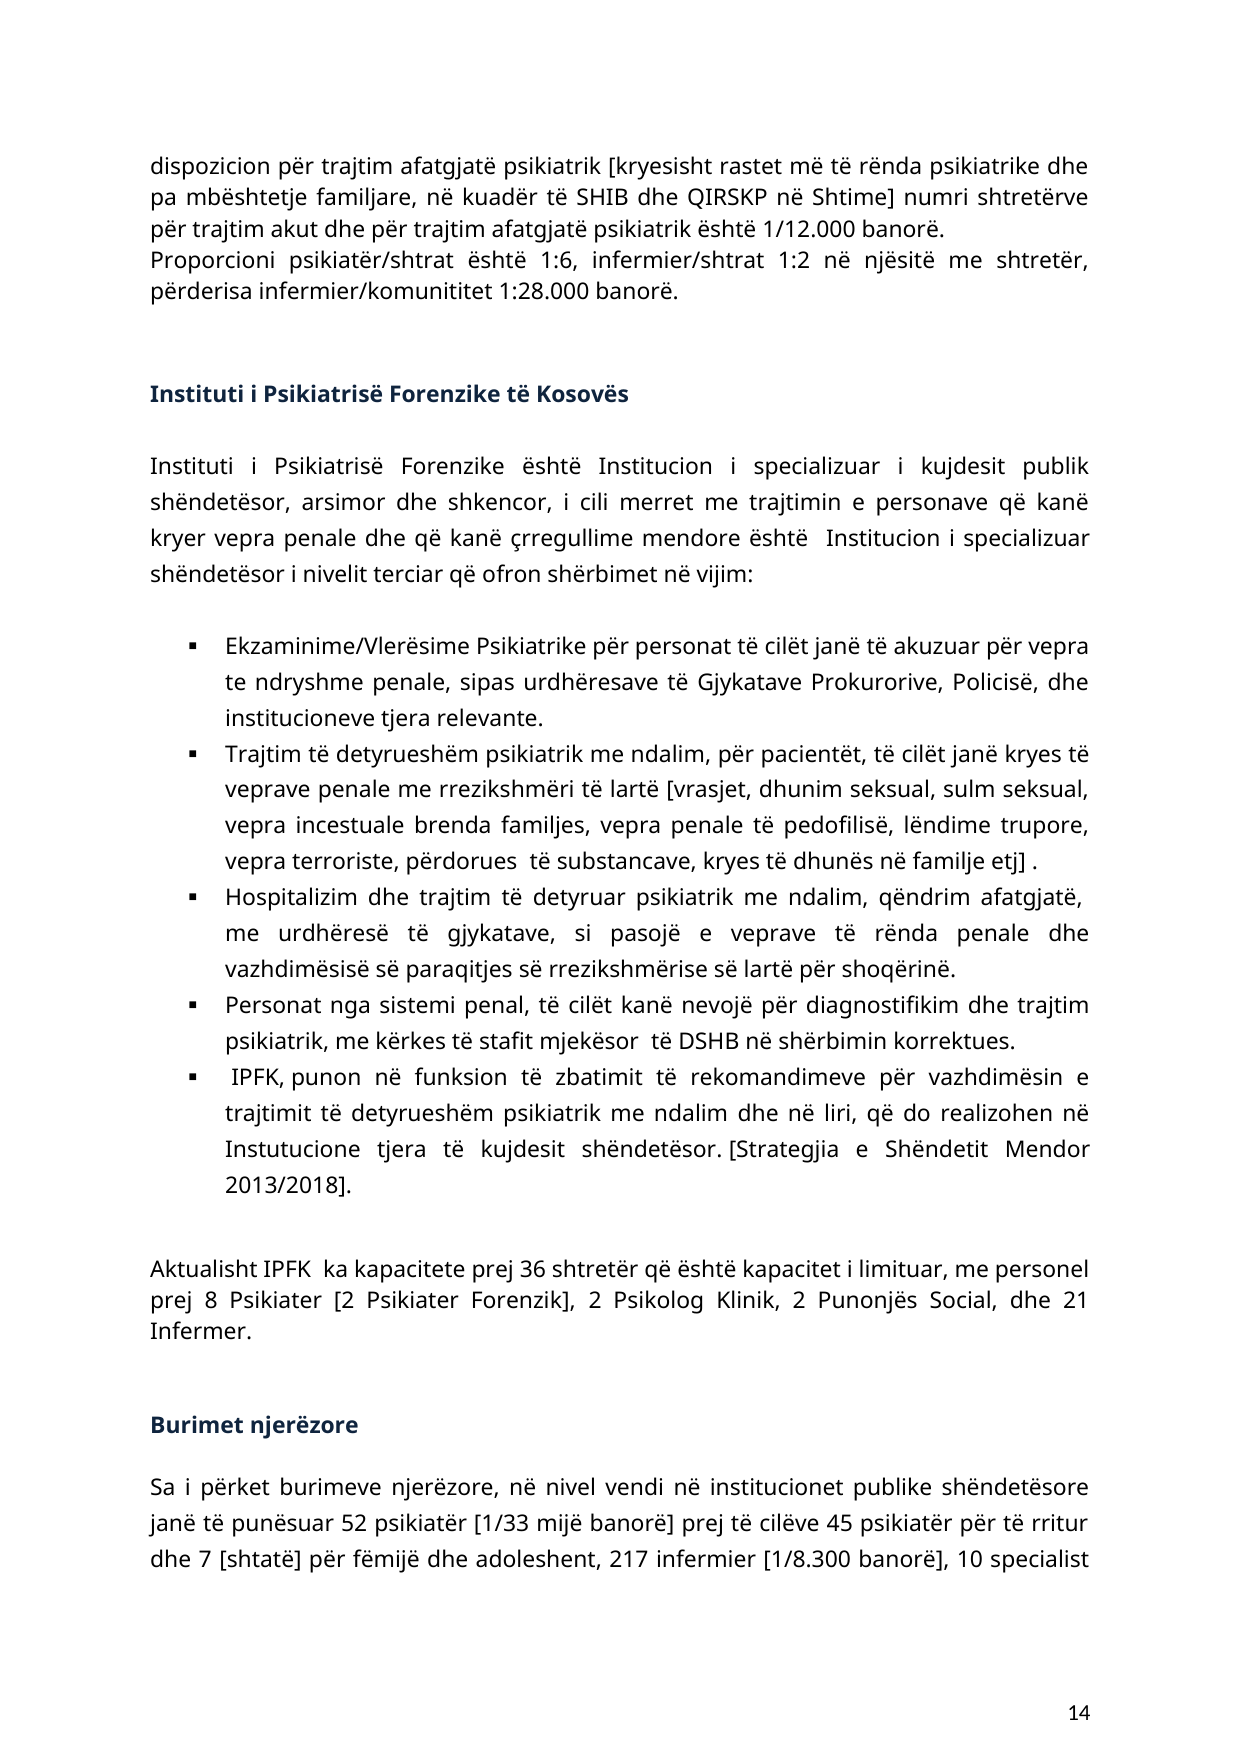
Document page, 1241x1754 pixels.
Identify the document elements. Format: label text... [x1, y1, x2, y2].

text Proporcioni psikiatër/shtrat është 1:6, infermier/shtrat 1:2 në njësitë me shtretër, përderisa infermier/komunititet 1:28.000 banorë. [150, 244, 1090, 306]
list Personat nga sistemi penal, të cilët kanë nevojë për diagnostifikim dhe trajtim psikiatrik, me kërkes të stafit mjekësor të DSHB në shërbimin korrektues. [187, 989, 1090, 1056]
text Instituti i Psikiatrisë Forenzike është Institucion i specializuar i kujdesit publik shëndetësor, arsimor dhe shkencor, i cili merret me trajtimin e personave që kanë kryer vepra penale dhe që kanë çrregullime mendore është Institucion i specializuar shëndetësor i nivelit terciar që ofron shërbimet në vijim: [150, 450, 1090, 589]
list Ekzaminime/Vlerësime Psikiatrike për personat të cilët janë të akuzuar për vepra te ndryshme penale, sipas urdhëresave të Gjykatave Prokurorive, Policisë, dhe institucioneve tjera relevante. [187, 630, 1090, 733]
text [150, 1471, 1090, 1574]
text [150, 150, 1090, 244]
text Burimet njerëzore [150, 1409, 1090, 1440]
list Trajtim të detyrueshëm psikiatrik me ndalim, për pacientët, të cilët janë kryes të veprave penale me rrezikshmëri të lartë [vrasjet, dhunim seksual, sulm seksual, vepra incestuale brenda familjes, vepra penale të pedofilisë, lëndime trupore, vepra terroriste, përdorues të substancave, kryes të dhunës në familje etj] . [187, 737, 1090, 877]
text Instituti i Psikiatrisë Forenzike të Kosovës [150, 378, 1090, 409]
list Hospitalizim dhe trajtim të detyruar psikiatrik me ndalim, qëndrim afatgjatë, me urdhëresë të gjykatave, si pasojë e veprave të rënda penale dhe vazhdimësisë së paraqitjes së rrezikshmërise së lartë për shoqërinë. [187, 881, 1090, 984]
text Aktualisht IPFK ka kapacitete prej 36 shtretër që është kapacitet i limituar, me personel prej 8 Psikiater [2 Psikiater Forenzik], 2 Psikolog Klinik, 2 Punonjës Social, dhe 21 Infermer. [150, 1253, 1090, 1346]
list IPFK, punon në funksion të zbatimit të rekomandimeve për vazhdimësin e trajtimit të detyrueshëm psikiatrik me ndalim dhe në liri, që do realizohen në Instutucione tjera të kujdesit shëndetësor. [Strategjia e Shëndetit Mendor 2013/2018]. [187, 1061, 1090, 1200]
